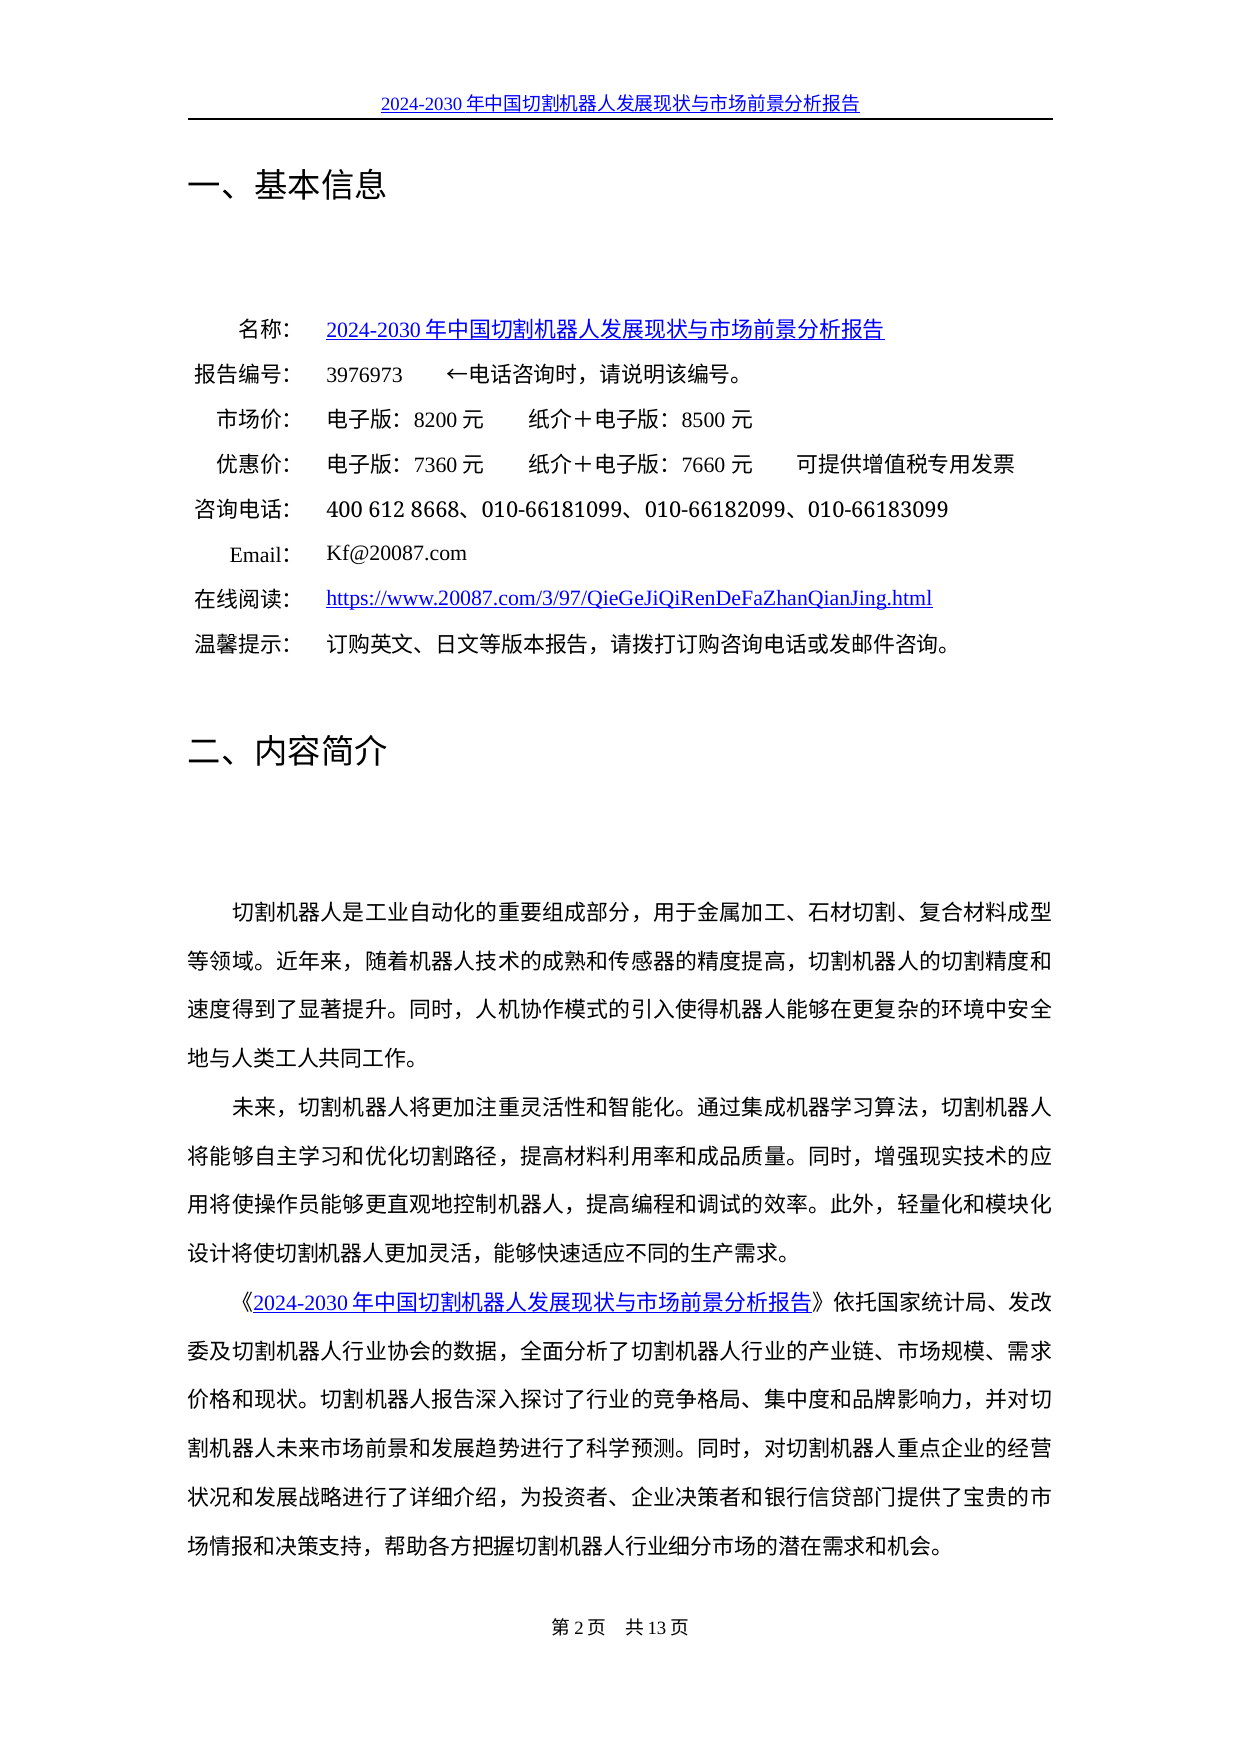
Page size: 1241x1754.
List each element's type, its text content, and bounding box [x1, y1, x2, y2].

table_cell 电子版：7360 元 纸介＋电子版：7660 元 可提供增值税专用发票 [315, 447, 1073, 492]
table_cell 3976973 ←电话咨询时，请说明该编号。 [315, 357, 1073, 402]
table_header 2024-2030年中国切割机器人发展现状与市场前景分析报告 [315, 312, 1073, 357]
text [187, 894, 1053, 1561]
table_cell Email： [167, 537, 315, 582]
table_header 名称： [167, 312, 315, 357]
table_cell 报告编号： [167, 357, 315, 402]
table_cell 市场价： [167, 402, 315, 447]
table_cell 电子版：8200 元 纸介＋电子版：8500 元 [315, 402, 1073, 447]
title 二、内容简介 [187, 717, 1053, 782]
table_cell [315, 582, 1073, 627]
table_cell 在线阅读： [167, 582, 315, 627]
table_cell 400 612 8668、010-66181099、010-66182099、010-66183099 [315, 492, 1073, 537]
table_cell 温馨提示： [167, 627, 315, 672]
table_cell 咨询电话： [167, 492, 315, 537]
table_cell 订购英文、日文等版本报告，请拨打订购咨询电话或发邮件咨询。 [315, 627, 1073, 672]
table_cell Kf@20087.com [315, 537, 1073, 582]
title 一、基本信息 [187, 150, 1053, 215]
table_cell 优惠价： [167, 447, 315, 492]
